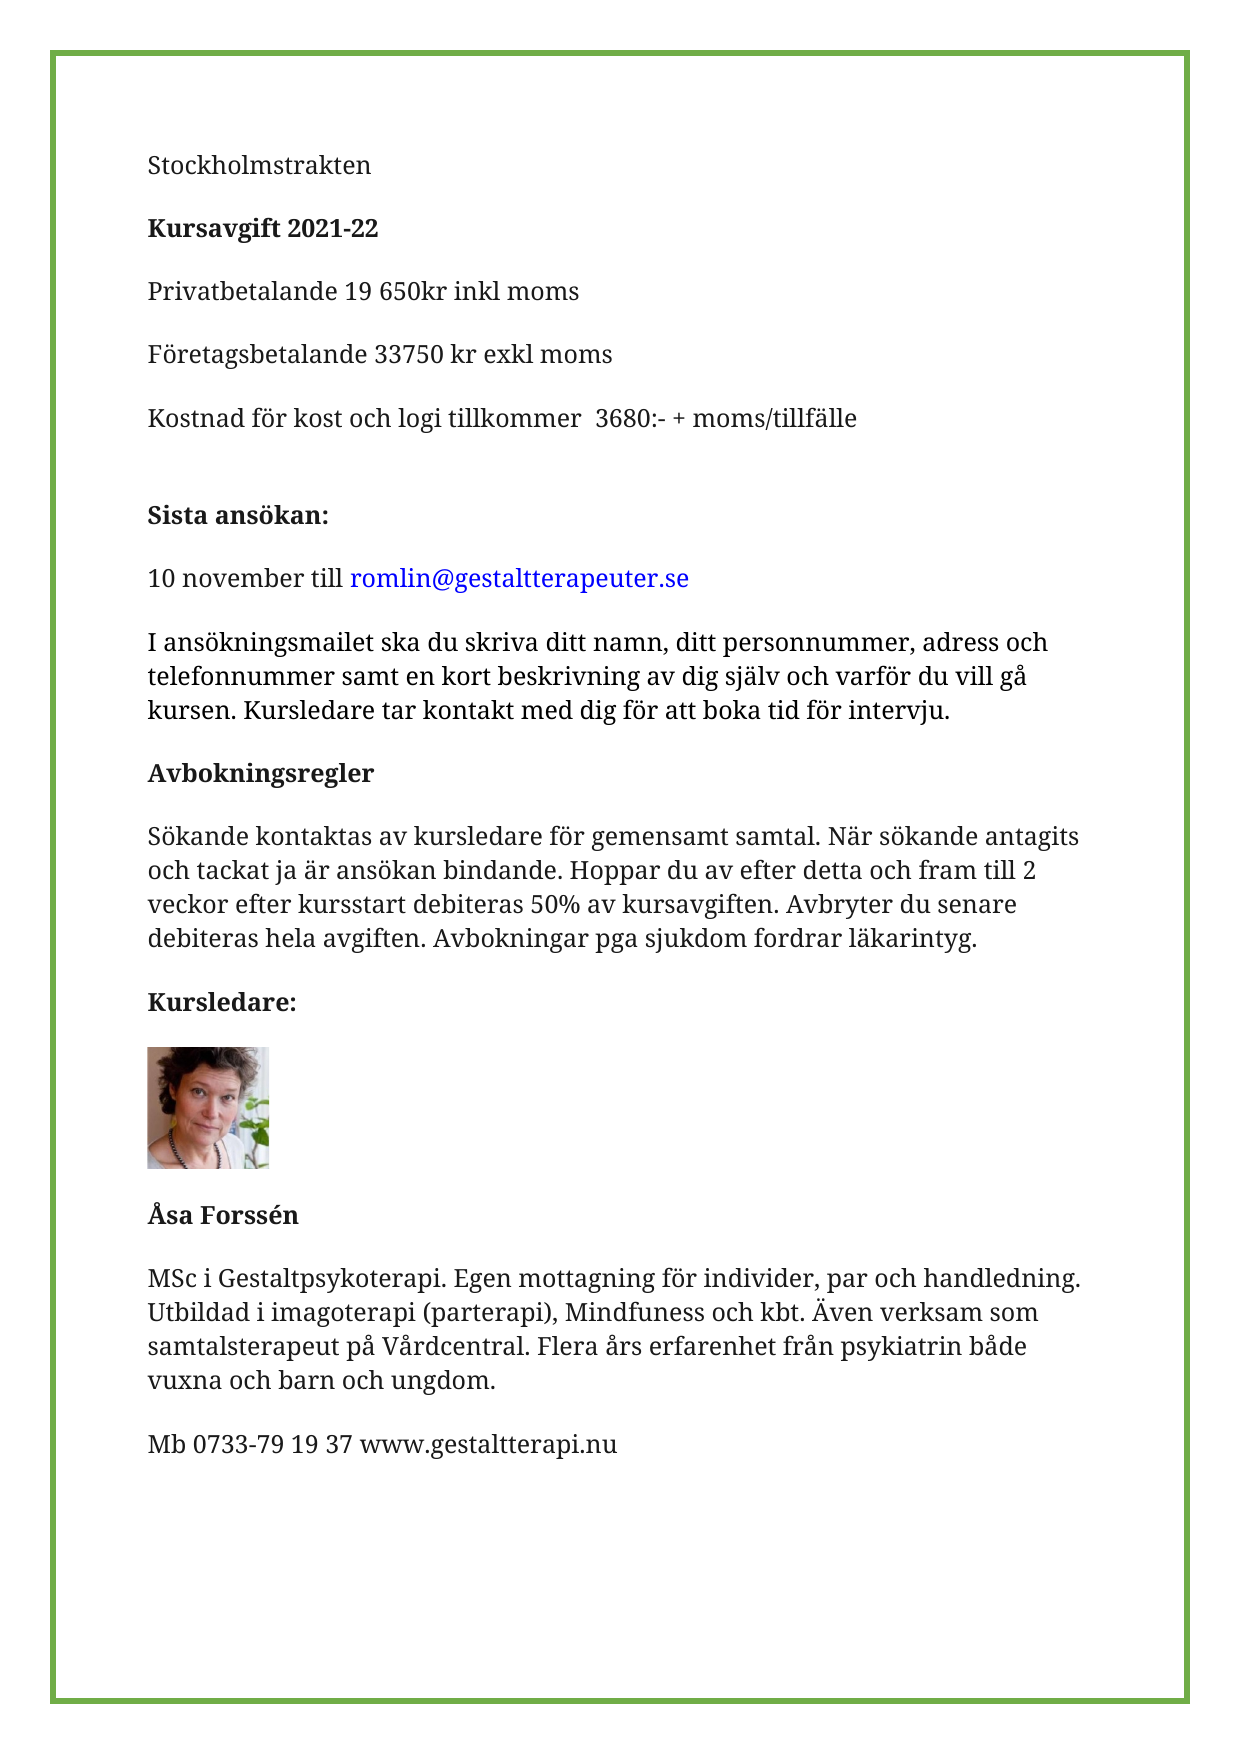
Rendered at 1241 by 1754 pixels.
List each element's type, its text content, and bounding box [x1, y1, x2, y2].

text Sista ansökan: [147, 464, 1093, 532]
text 10 november till romlin@gestaltterapeuter.se [147, 561, 1093, 595]
text Företagsbetalande 33750 kr exkl moms [147, 337, 1093, 371]
text MSc i Gestaltpsykoterapi. Egen mottagning för individer, par och handledning. Utbildad i imagoterapi (parterapi), Mindfuness och kbt. Även verksam som samtalsterapeut på Vårdcentral. Flera års erfarenhet från psykiatrin både vuxna och barn och ungdom. [147, 1261, 1093, 1397]
text Avbokningsregler [147, 756, 1093, 789]
text Stockholmstrakten [147, 147, 1093, 182]
text Åsa Forssén [147, 1198, 1093, 1232]
text Privatbetalande 19 650kr inkl moms [147, 274, 1093, 308]
text Sökande kontaktas av kursledare för gemensamt samtal. När sökande antagits och tackat ja är ansökan bindande. Hoppar du av efter detta och fram till 2 veckor efter kursstart debiteras 50% av kursavgiften. Avbryter du senare debiteras hela avgiften. Avbokningar pga sjukdom fordrar läkarintyg. [147, 819, 1093, 955]
picture [147, 1047, 270, 1169]
text I ansökningsmailet ska du skriva ditt namn, ditt personnummer, adress och telefonnummer samt en kort beskrivning av dig själv och varför du vill gå kursen. Kursledare tar kontakt med dig för att boka tid för intervju. [147, 624, 1093, 726]
text Mb 0733-79 19 37 www.gestaltterapi.nu [147, 1426, 1093, 1460]
text Kostnad för kost och logi tillkommer 3680:- + moms/tillfälle [147, 400, 1093, 434]
text Kursledare: [147, 984, 1093, 1018]
text Kursavgift 2021-22 [147, 211, 1093, 245]
